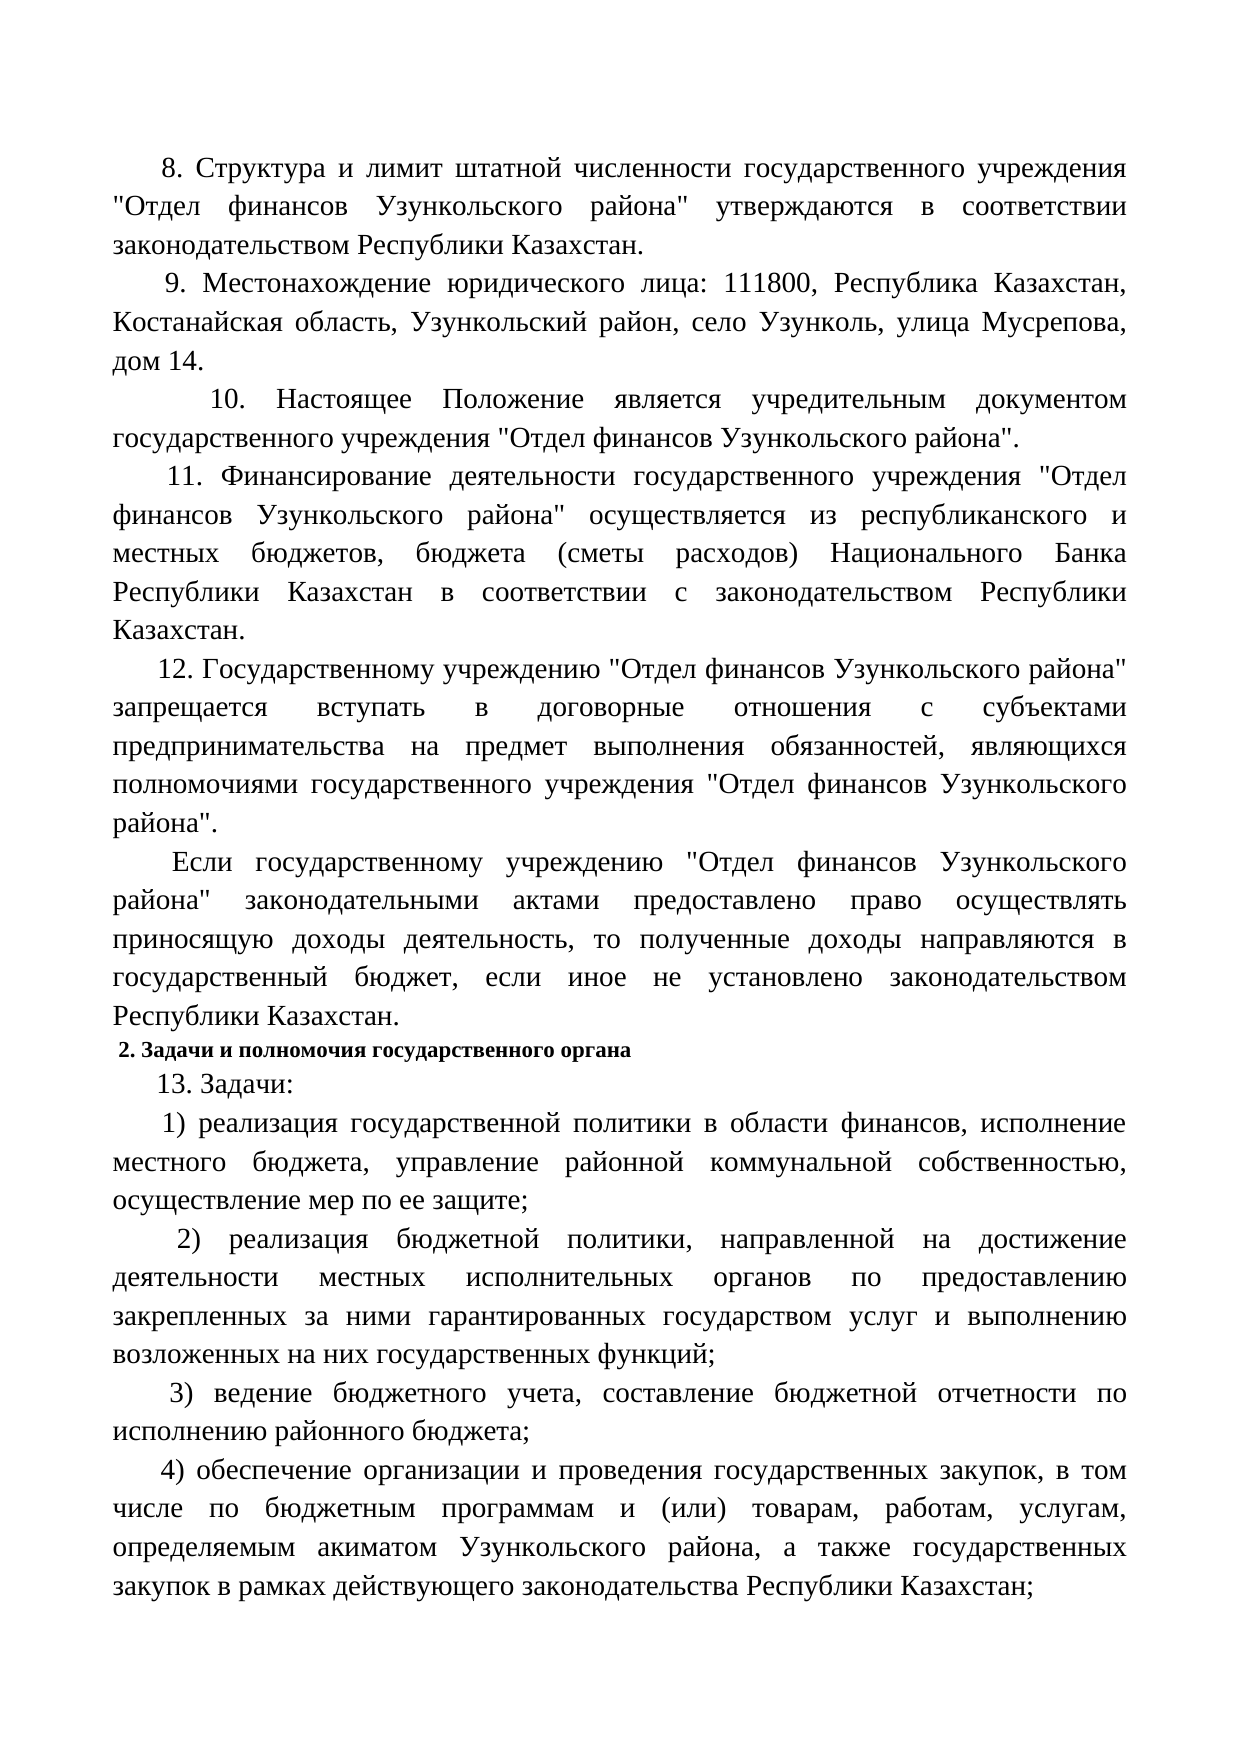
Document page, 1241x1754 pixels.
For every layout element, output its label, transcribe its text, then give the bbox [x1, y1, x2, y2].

text 1) реализация государственной политики в области финансов, исполнение местного бюджета, управление районной коммунальной собственностью, осуществление мер по ее защите; [112, 1105, 1128, 1216]
text 4) обеспечение организации и проведения государственных закупок, в том числе по бюджетным программам и (или) товарам, работам, услугам, определяемым акиматом Узункольского района, а также государственных закупок в рамках действующего законодательства Республики Казахстан; [112, 1452, 1128, 1601]
text 2. Задачи и полномочия государственного органа [112, 1036, 1128, 1063]
text 13. Задачи: [112, 1067, 1128, 1100]
text 11. Финансирование деятельности государственного учреждения "Отдел финансов Узункольского района" осуществляется из республиканского и местных бюджетов, бюджета (сметы расходов) Национального Банка Республики Казахстан в соответствии с законодательством Республики Казахстан. [112, 458, 1128, 646]
text Если государственному учреждению "Отдел финансов Узункольского района" законодательными актами предоставлено право осуществлять приносящую доходы деятельность, то полученные доходы направляются в государственный бюджет, если иное не установлено законодательством Республики Казахстан. [112, 844, 1128, 1031]
text 10. Настоящее Положение является учредительным документом государственного учреждения "Отдел финансов Узункольского района". [112, 381, 1128, 453]
text 8. Структура и лимит штатной численности государственного учреждения "Отдел финансов Узункольского района" утверждаются в соответствии законодательством Республики Казахстан. [112, 150, 1128, 261]
text 2) реализация бюджетной политики, направленной на достижение деятельности местных исполнительных органов по предоставлению закрепленных за ними гарантированных государством услуг и выполнению возложенных на них государственных функций; [112, 1221, 1128, 1370]
text 9. Местонахождение юридического лица: 111800, Республика Казахстан, Костанайская область, Узункольский район, село Узунколь, улица Мусрепова, дом 14. [112, 266, 1128, 376]
text 3) ведение бюджетного учета, составление бюджетной отчетности по исполнению районного бюджета; [112, 1375, 1128, 1447]
text 12. Государственному учреждению "Отдел финансов Узункольского района" запрещается вступать в договорные отношения с субъектами предпринимательства на предмет выполнения обязанностей, являющихся полномочиями государственного учреждения "Отдел финансов Узункольского района". [112, 651, 1128, 839]
